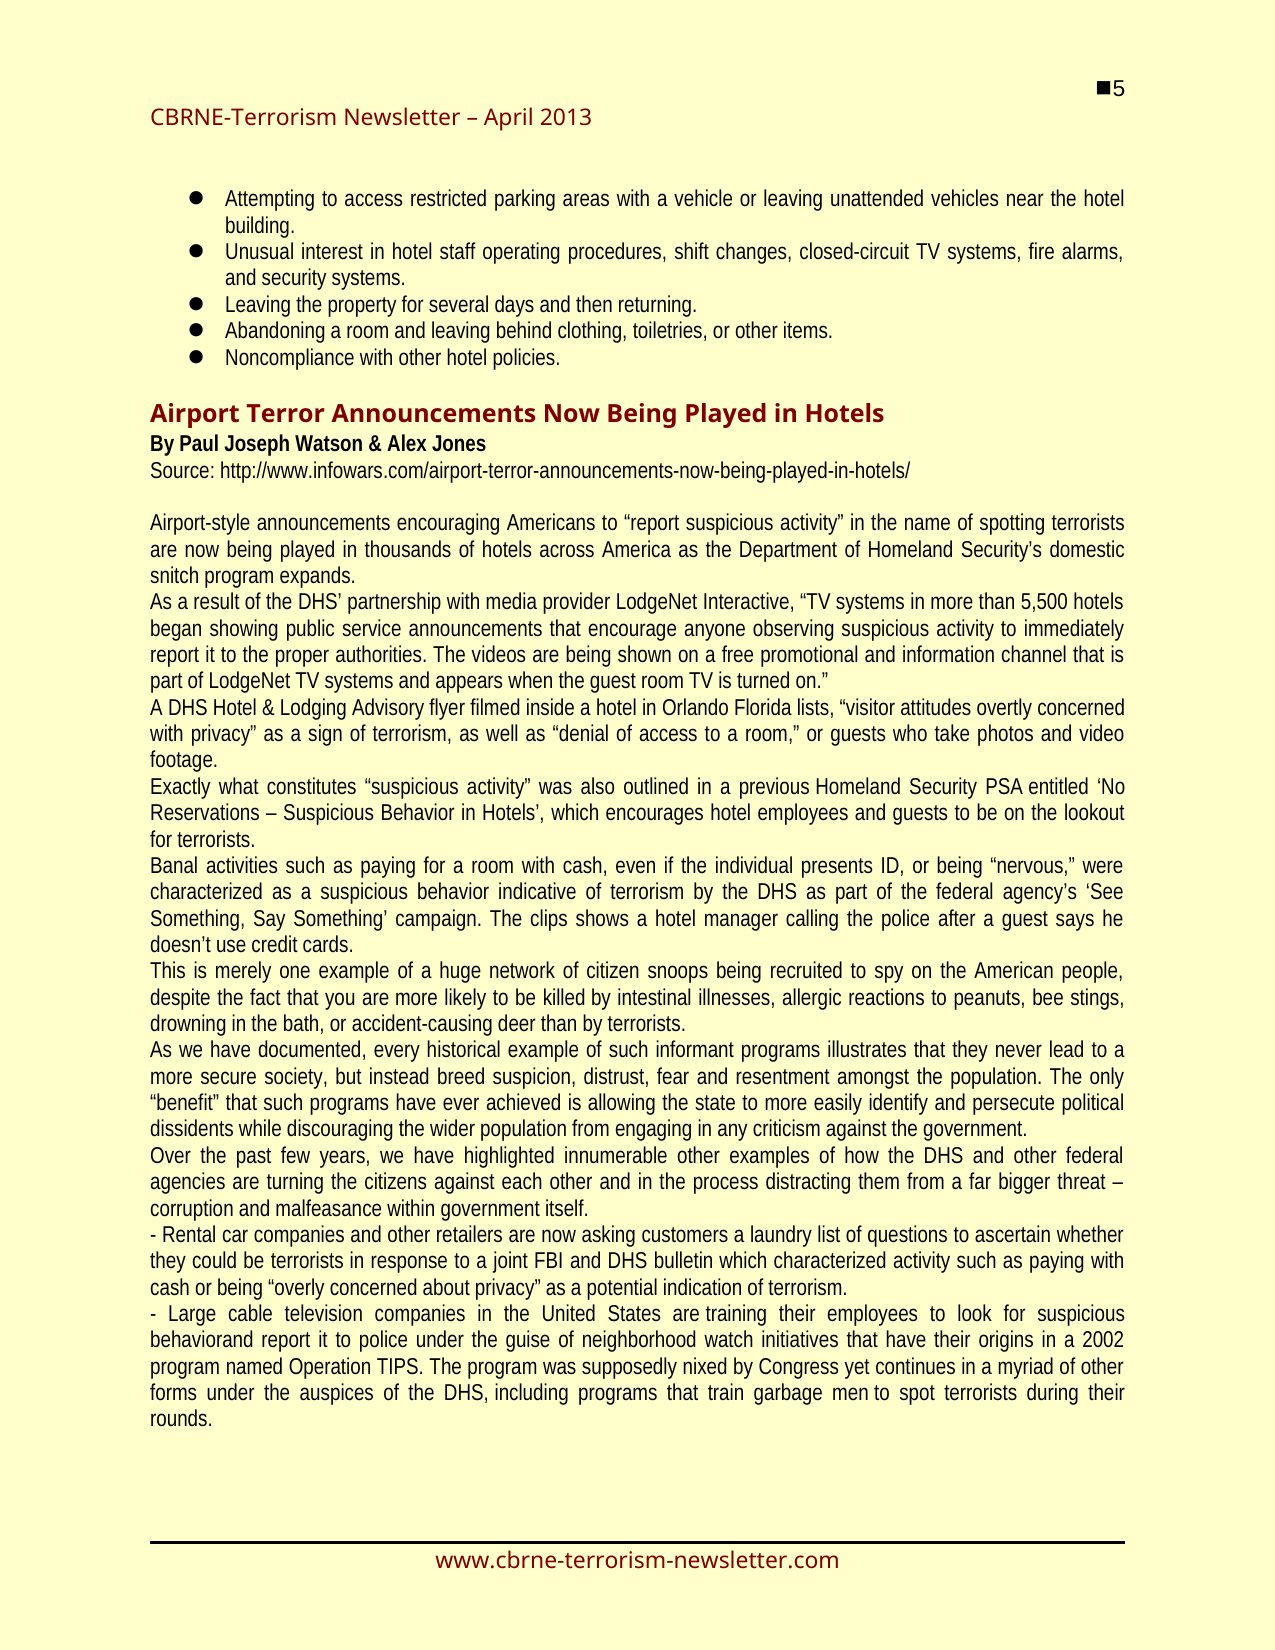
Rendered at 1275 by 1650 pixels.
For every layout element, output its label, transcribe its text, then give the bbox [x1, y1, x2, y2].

text Source: http://www.infowars.com/airport-terror-announcements-now-being-played-in-hotels/ [150, 457, 1125, 483]
text As we have documented, every historical example of such informant programs illustrates that they never lead to a more secure society, but instead breed suspicion, distrust, fear and resentment amongst the population. The only “benefit” that such programs have ever achieved is allowing the state to more easily identify and persecute political dissidents while discouraging the wider population from engaging in any criticism against the government. [150, 1036, 1125, 1142]
text Over the past few years, we have highlighted innumerable other examples of how the DHS and other federal agencies are turning the citizens against each other and in the process distracting them from a far bigger threat – corruption and malfeasance within government itself. [150, 1142, 1125, 1221]
list Unusual interest in hotel staff operating procedures, shift changes, closed-circuit TV systems, fire alarms, and security systems. [187, 238, 1125, 291]
text - Large cable television companies in the United States are training their employees to look for suspicious behaviorand report it to police under the guise of neighborhood watch initiatives that have their origins in a 2002 program named Operation TIPS. The program was supposedly nixed by Congress yet continues in a myriad of other forms under the auspices of the DHS, including programs that train garbage men to spot terrorists during their rounds. [150, 1300, 1125, 1432]
text Exactly what constitutes “suspicious activity” was also outlined in a previous Homeland Security PSA entitled ‘No Reservations – Suspicious Behavior in Hotels’, which encourages hotel employees and guests to be on the lookout for terrorists. [150, 773, 1125, 852]
list Attempting to access restricted parking areas with a vehicle or leaving unattended vehicles near the hotel building. [187, 185, 1125, 238]
text Airport-style announcements encouraging Americans to “report suspicious activity” in the name of spotting terrorists are now being played in thousands of hotels across America as the Department of Homeland Security’s domestic snitch program expands. [150, 509, 1125, 588]
list Noncompliance with other hotel policies. [187, 343, 1125, 370]
text - Rental car companies and other retailers are now asking customers a laundry list of questions to ascertain whether they could be terrorists in response to a joint FBI and DHS bulletin which characterized activity such as paying with cash or being “overly concerned about privacy” as a potential indication of terrorism. [150, 1221, 1125, 1300]
list Leaving the property for several days and then returning. [187, 291, 1125, 317]
text By Paul Joseph Watson & Alex Jones [150, 430, 1125, 457]
list Abandoning a room and leaving behind clothing, toiletries, or other items. [187, 317, 1125, 343]
text A DHS Hotel & Lodging Advisory flyer filmed inside a hotel in Orlando Florida lists, “visitor attitudes overtly concerned with privacy” as a sign of terrorism, as well as “denial of access to a room,” or guests who take photos and video footage. [150, 694, 1125, 773]
text As a result of the DHS’ partnership with media provider LodgeNet Interactive, “TV systems in more than 5,500 hotels began showing public service announcements that encourage anyone observing suspicious activity to immediately report it to the proper authorities. The videos are being shown on a free promotional and information channel that is part of LodgeNet TV systems and appears when the guest room TV is turned on.” [150, 588, 1125, 694]
text Banal activities such as paying for a room with cash, even if the individual presents ID, or being “nervous,” were characterized as a suspicious behavior indicative of terrorism by the DHS as part of the federal agency’s ‘See Something, Say Something’ campaign. The clips shows a hotel manager calling the police after a guest says he doesn’t use credit cards. [150, 852, 1125, 957]
text This is merely one example of a huge network of citizen snoops being recruited to spy on the American people, despite the fact that you are more likely to be killed by intestinal illnesses, allergic reactions to peanuts, bee stings, drowning in the bath, or accident-causing deer than by terrorists. [150, 957, 1125, 1036]
subtitle Airport Terror Announcements Now Being Played in Hotels [150, 396, 1125, 430]
